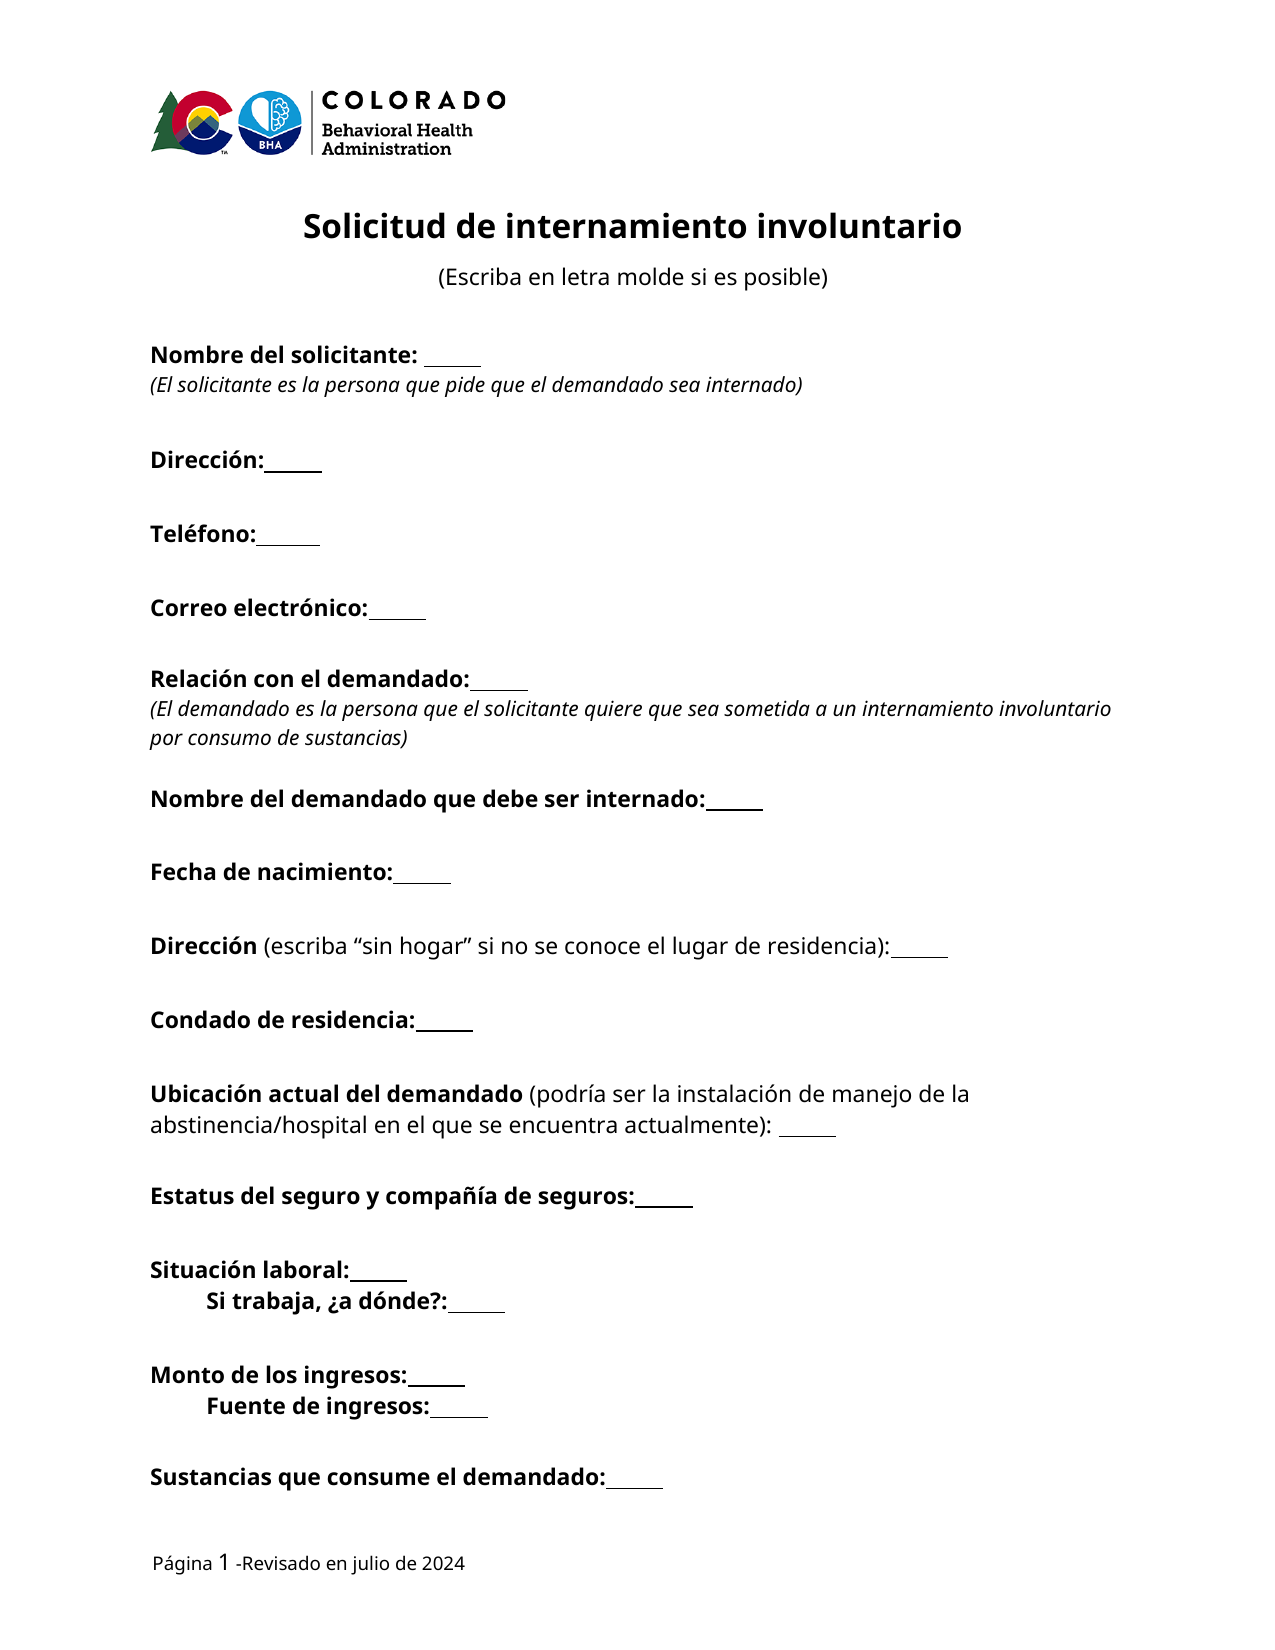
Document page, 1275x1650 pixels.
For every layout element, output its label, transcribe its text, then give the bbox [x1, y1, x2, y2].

text Monto de los ingresos: [150, 1359, 1116, 1390]
text Sustancias que consume el demandado: [150, 1461, 1116, 1492]
text Dirección: [150, 444, 1116, 476]
text (Escriba en letra molde si es posible) [150, 261, 1116, 292]
picture [150, 75, 506, 171]
text Fuente de ingresos: [206, 1390, 1116, 1422]
text Relación con el demandado: [150, 663, 1116, 694]
text Estatus del seguro y compañía de seguros: [150, 1180, 1116, 1211]
text (El demandado es la persona que el solicitante quiere que sea sometida a un internamiento involuntario por consumo de sustancias) [150, 694, 1116, 751]
text Fecha de nacimiento: [150, 856, 1116, 888]
text Correo electrónico: [150, 592, 1116, 623]
text Nombre del demandado que debe ser internado: [150, 782, 1116, 814]
text Condado de residencia: [150, 1004, 1116, 1035]
text Nombre del solicitante: [150, 339, 1116, 371]
text (El solicitante es la persona que pide que el demandado sea internado) [150, 371, 1116, 399]
text Dirección (escriba “sin hogar” si no se conoce el lugar de residencia): [150, 930, 1116, 961]
text Teléfono: [150, 518, 1116, 549]
text Si trabaja, ¿a dónde?: [206, 1285, 1116, 1316]
text Situación laboral: [150, 1254, 1116, 1285]
text Solicitud de internamiento involuntario [150, 203, 1116, 249]
text Ubicación actual del demandado (podría ser la instalación de manejo de la abstinencia/hospital en el que se encuentra actualmente): [150, 1078, 1116, 1140]
